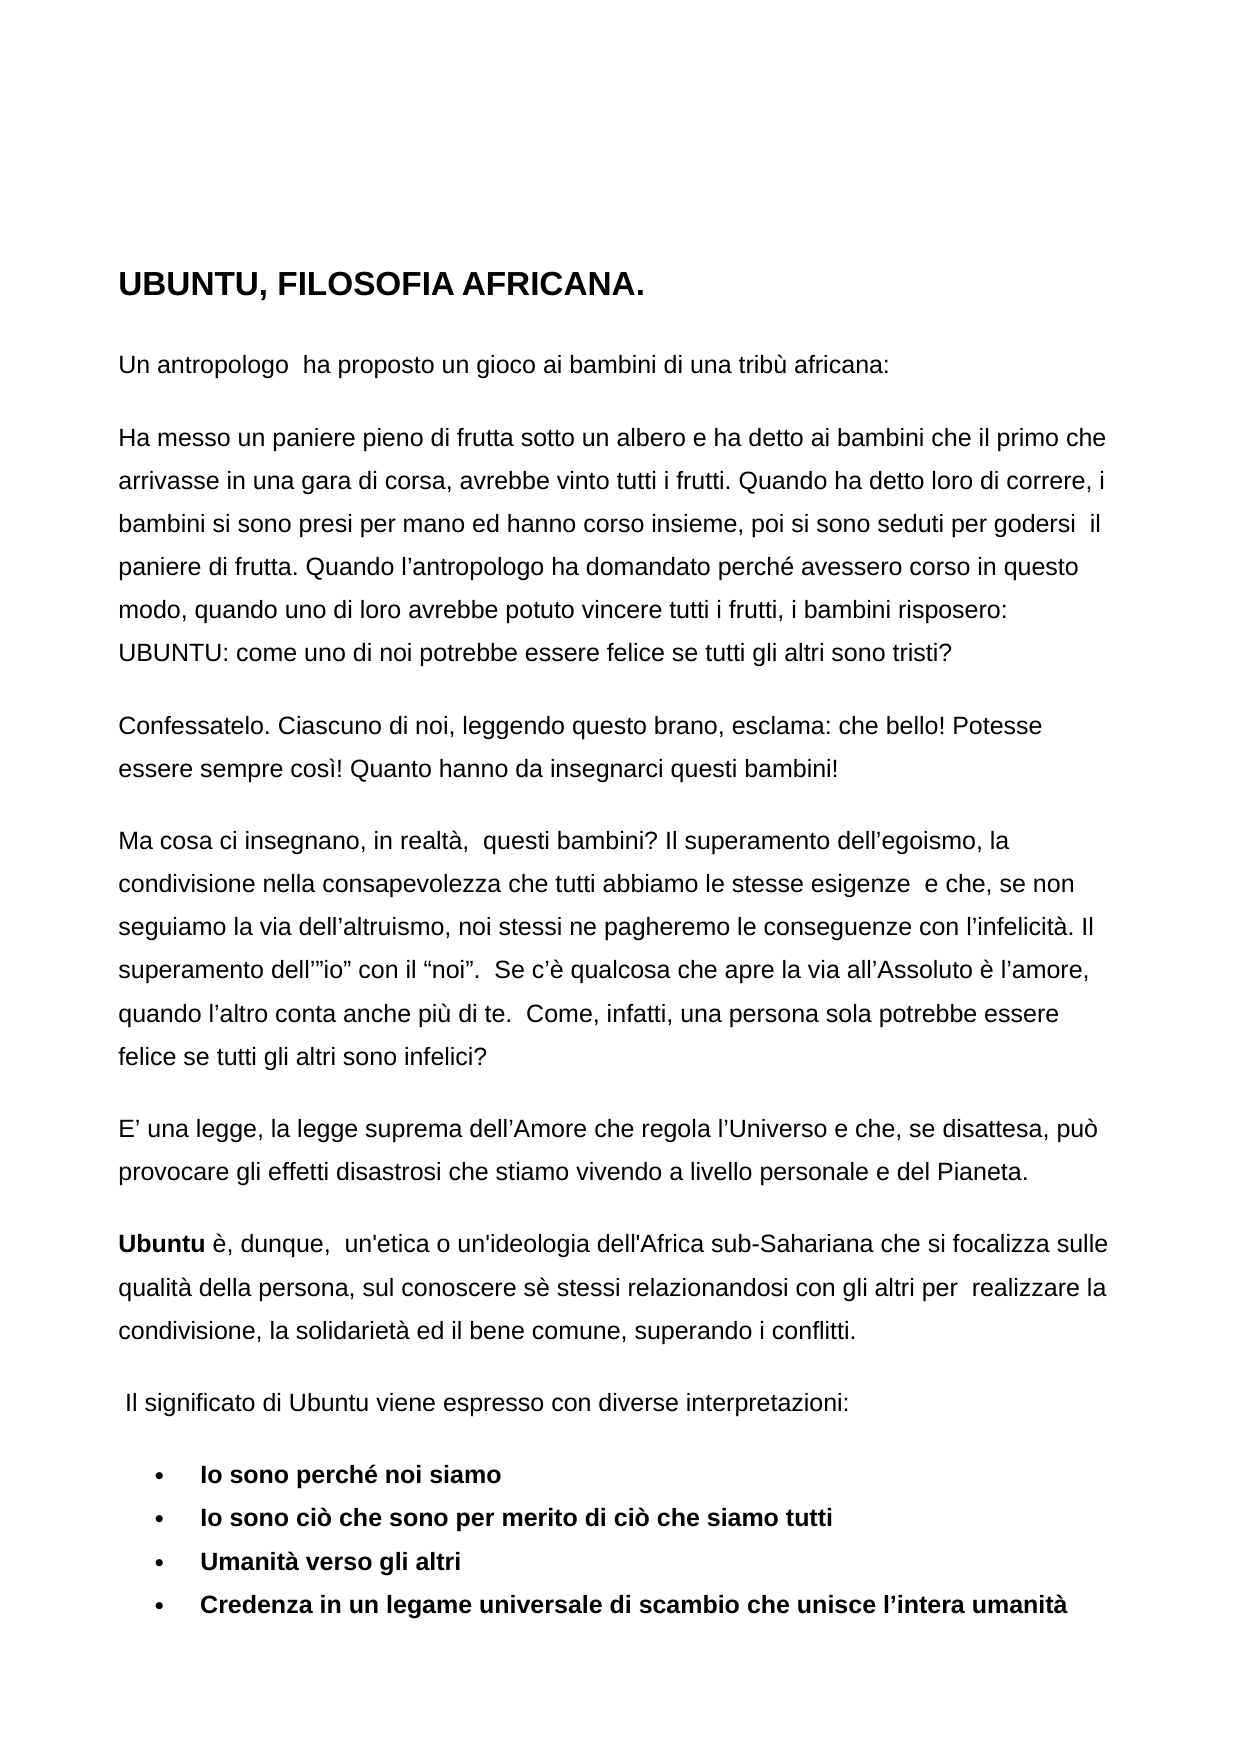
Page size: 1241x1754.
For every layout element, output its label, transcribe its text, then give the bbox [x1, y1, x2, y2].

text Ma cosa ci insegnano, in realtà, questi bambini? Il superamento dell’egoismo, la condivisione nella consapevolezza che tutti abbiamo le stesse esigenze e che, se non seguiamo la via dell’altruismo, noi stessi ne pagheremo le conseguenze con l’infelicità. Il superamento dell’”io” con il “noi”. Se c’è qualcosa che apre la via all’Assoluto è l’amore, quando l’altro conta anche più di te. Come, infatti, una persona sola potrebbe essere felice se tutti gli altri sono infelici? [118, 826, 1122, 1070]
list Umanità verso gli altri [156, 1546, 1122, 1575]
text Confessatelo. Ciascuno di noi, leggendo questo brano, esclama: che bello! Potesse essere sempre così! Quanto hanno da insegnarci questi bambini! [118, 711, 1122, 782]
text Il significato di Ubuntu viene espresso con diverse interpretazioni: [118, 1388, 1122, 1417]
list Credenza in un legame universale di scambio che unisce l’intera umanità [156, 1589, 1122, 1618]
text Un antropologo ha proposto un gioco ai bambini di una tribù africana: [118, 350, 1122, 379]
text Ha messo un paniere pieno di frutta sotto un albero e ha detto ai bambini che il primo che arrivasse in una gara di corsa, avrebbe vinto tutti i frutti. Quando ha detto loro di correre, i bambini si sono presi per mano ed hanno corso insieme, poi si sono seduti per godersi il paniere di frutta. Quando l’antropologo ha domandato perché avessero corso in questo modo, quando uno di loro avrebbe potuto vincere tutti i frutti, i bambini risposero: UBUNTU: come uno di noi potrebbe essere felice se tutti gli altri sono tristi? [118, 423, 1122, 667]
list Io sono ciò che sono per merito di ciò che siamo tutti [156, 1503, 1122, 1532]
text E’ una legge, la legge suprema dell’Amore che regola l’Universo e che, se disattesa, può provocare gli effetti disastrosi che stiamo vivendo a livello personale e del Pianeta. [118, 1114, 1122, 1186]
list Io sono perché noi siamo [156, 1460, 1122, 1489]
text UBUNTU, FILOSOFIA AFRICANA. [118, 264, 1122, 302]
text Ubuntu è, dunque, un'etica o un'ideologia dell'Africa sub-Sahariana che si focalizza sulle qualità della persona, sul conoscere sè stessi relazionandosi con gli altri per realizzare la condivisione, la solidarietà ed il bene comune, superando i conflitti. [118, 1229, 1122, 1344]
